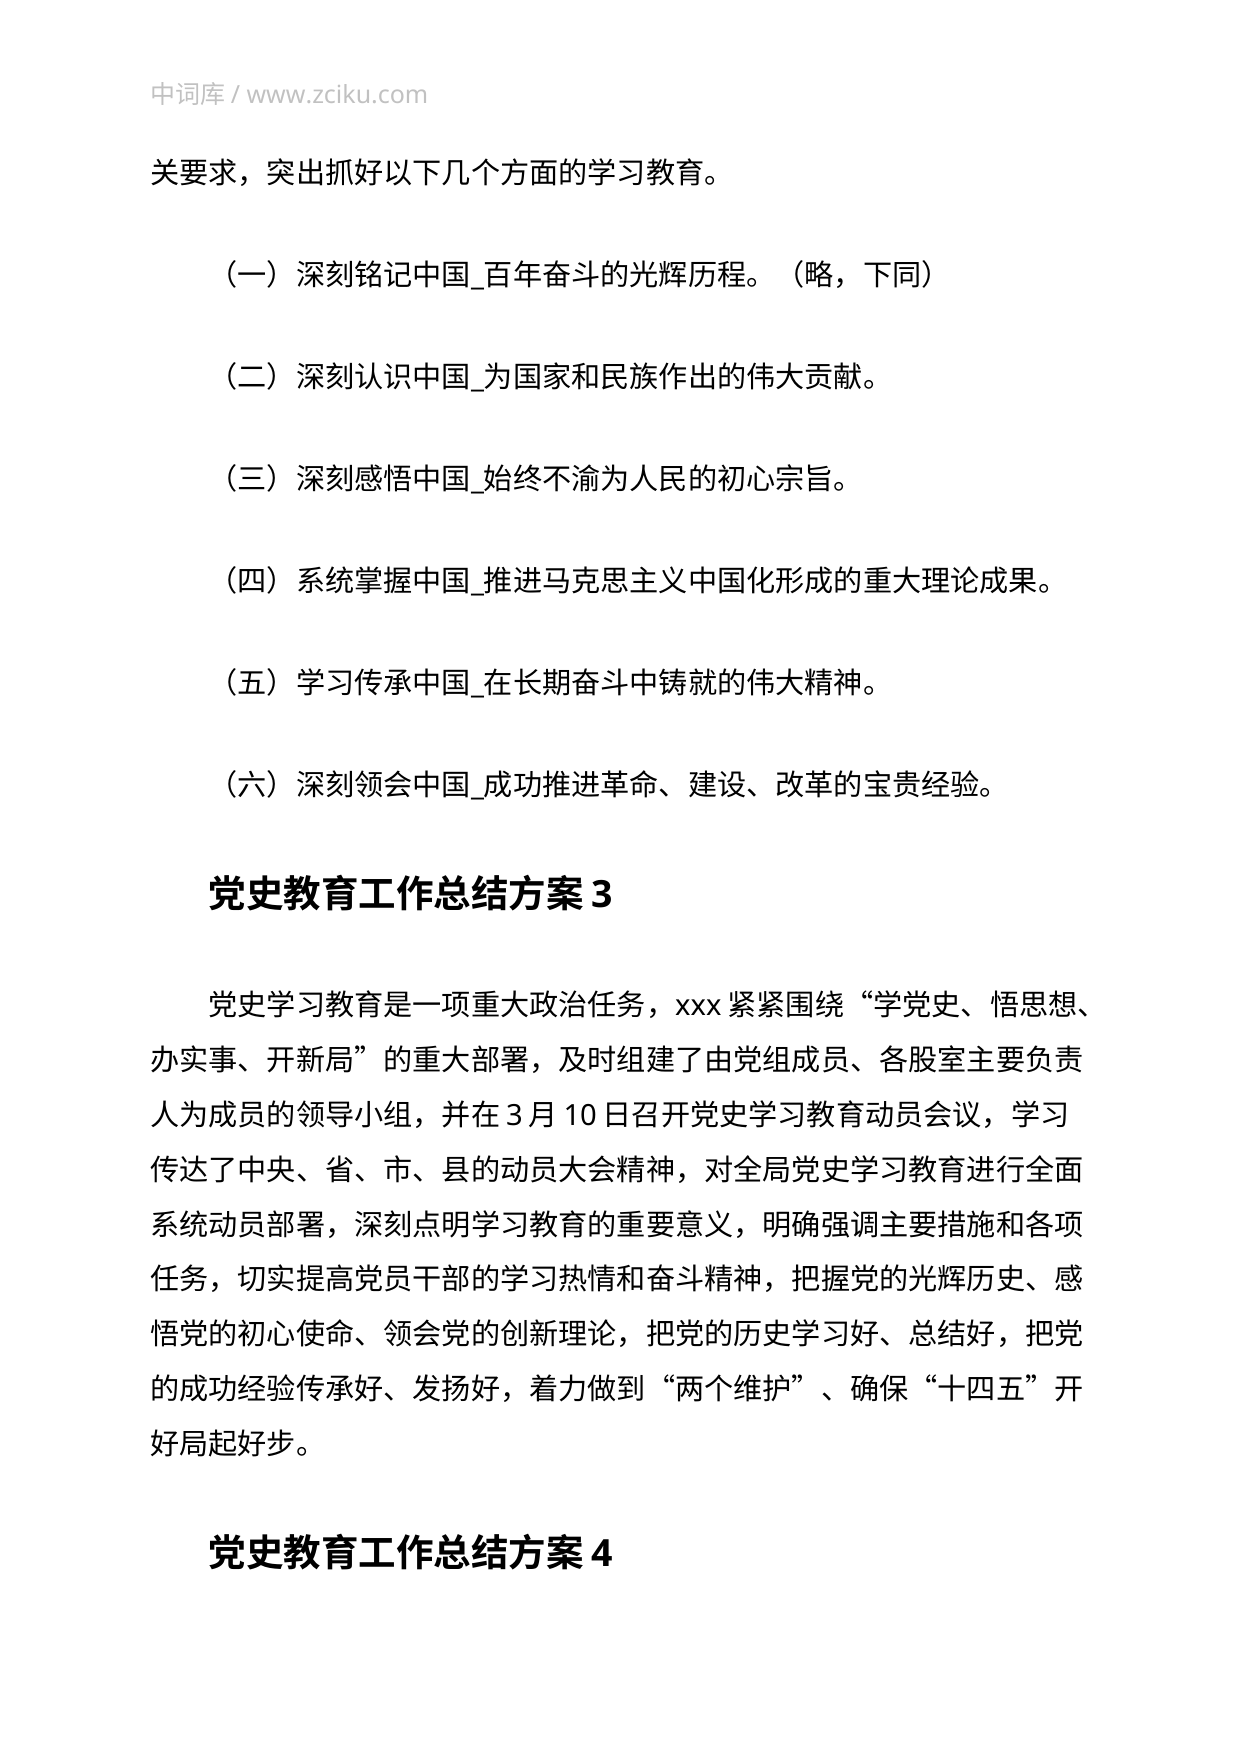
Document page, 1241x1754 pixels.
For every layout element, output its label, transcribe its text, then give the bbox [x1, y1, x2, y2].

text （二）深刻认识中国_为国家和民族作出的伟大贡献。 [150, 354, 1090, 396]
text 党史教育工作总结方案3 [150, 864, 1090, 918]
text （三）深刻感悟中国_始终不渝为人民的初心宗旨。 [150, 456, 1090, 498]
text 党史学习教育是一项重大政治任务，xxx紧紧围绕“学党史、悟思想、办实事、开新局”的重大部署，及时组建了由党组成员、各股室主要负责人为成员的领导小组，并在3月10日召开党史学习教育动员会议，学习传达了中央、省、市、县的动员大会精神，对全局党史学习教育进行全面系统动员部署，深刻点明学习教育的重要意义，明确强调主要措施和各项任务，切实提高党员干部的学习热情和奋斗精神，把握党的光辉历史、感悟党的初心使命、领会党的创新理论，把党的历史学习好、总结好，把党的成功经验传承好、发扬好，着力做到“两个维护”、确保“十四五”开好局起好步。 [150, 981, 1090, 1463]
text （五）学习传承中国_在长期奋斗中铸就的伟大精神。 [150, 660, 1090, 702]
text （四）系统掌握中国_推进马克思主义中国化形成的重大理论成果。 [150, 558, 1090, 600]
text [150, 150, 1090, 192]
text （一）深刻铭记中国_百年奋斗的光辉历程。（略，下同） [150, 252, 1090, 294]
text 党史教育工作总结方案4 [150, 1522, 1090, 1577]
text （六）深刻领会中国_成功推进革命、建设、改革的宝贵经验。 [150, 762, 1090, 804]
